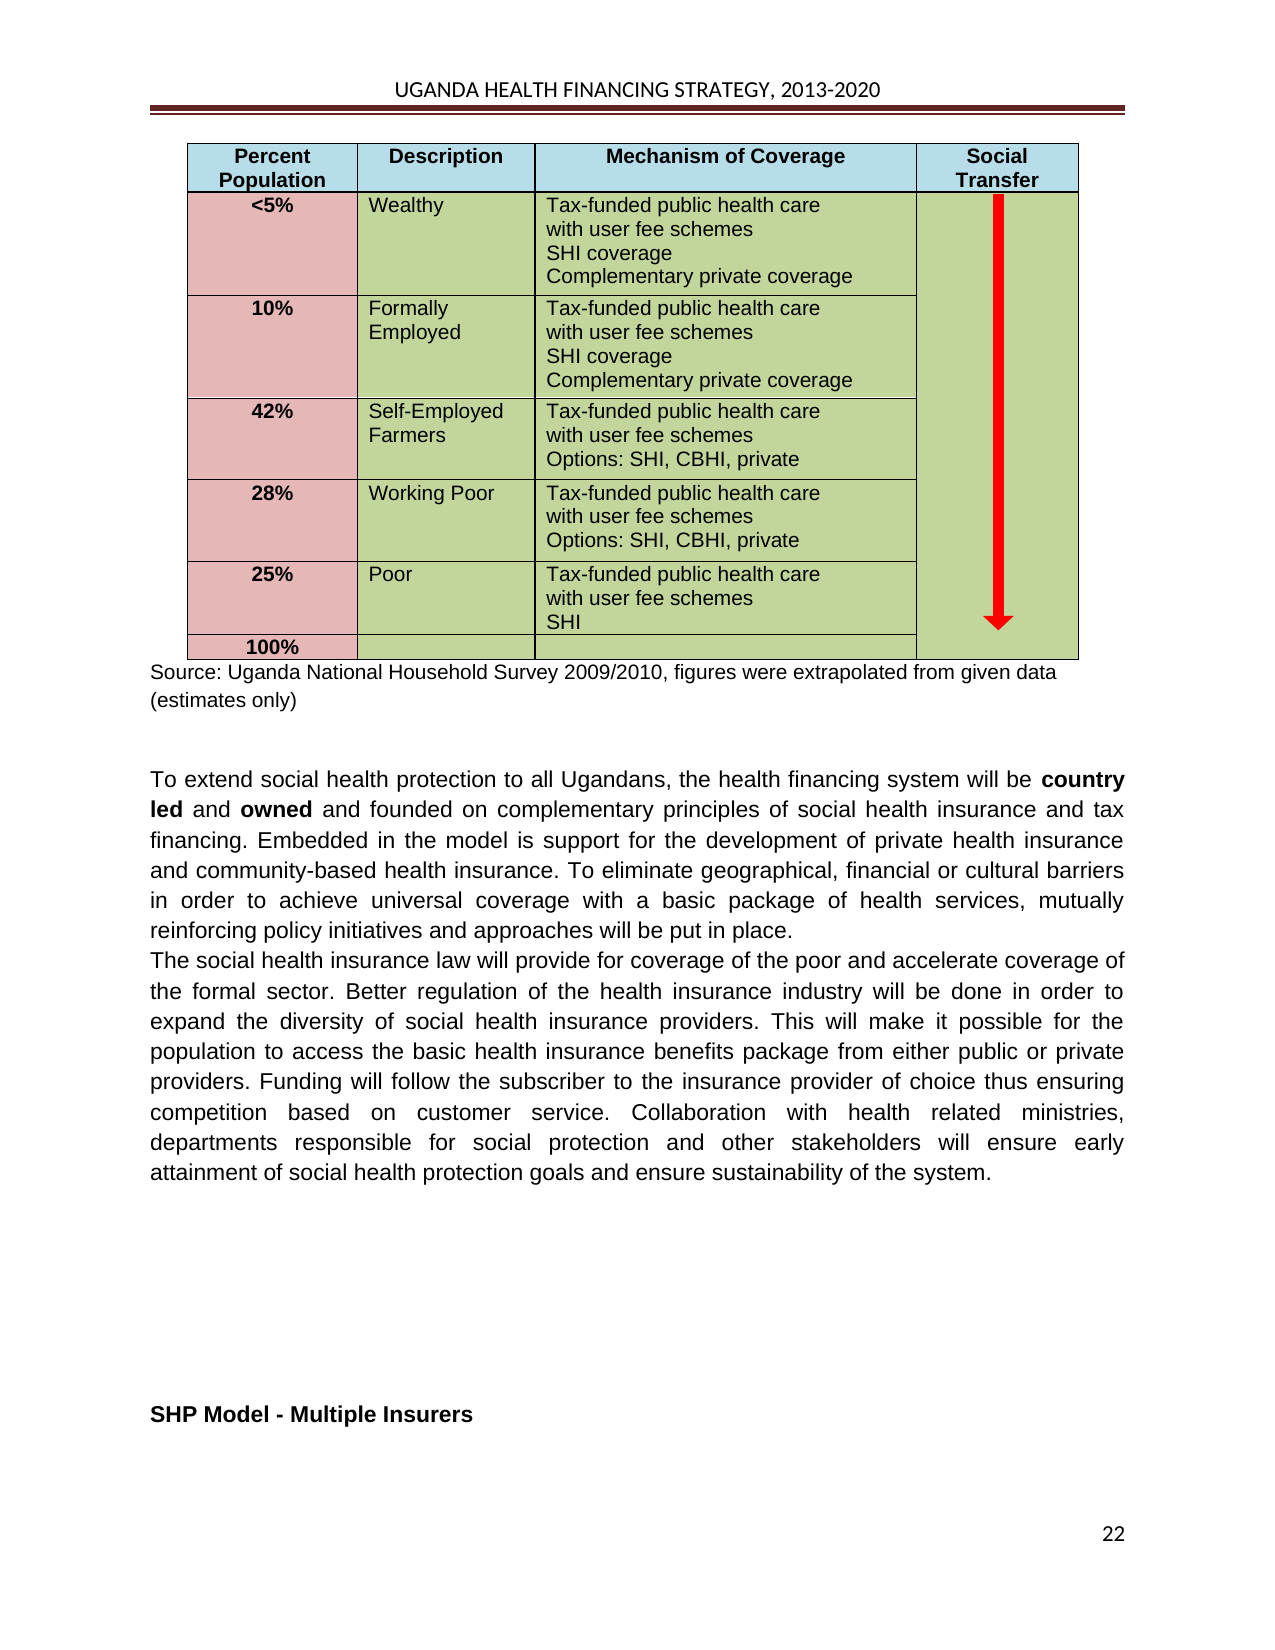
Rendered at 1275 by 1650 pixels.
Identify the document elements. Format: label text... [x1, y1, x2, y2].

table_cell [917, 193, 1078, 659]
table_cell Tax-funded public health care with user fee schemes SHI coverage Complementary private coverage [536, 296, 916, 397]
table_cell 28% [188, 480, 357, 561]
table_cell 42% [188, 399, 357, 479]
table_header Percent Population [188, 144, 357, 191]
table_cell Tax-funded public health care with user fee schemes Options: SHI, CBHI, private [536, 480, 916, 561]
text Source: Uganda National Household Survey 2009/2010, figures were extrapolated from given data (estimates only) [150, 660, 1125, 712]
table_header Description [358, 144, 534, 191]
table_cell Tax-funded public health care with user fee schemes Options: SHI, CBHI, private [536, 399, 916, 479]
text To extend social health protection to all Ugandans, the health financing system will be country led and owned and founded on complementary principles of social health insurance and tax financing. Embedded in the model is support for the development of private health insurance and community-based health insurance. To eliminate geographical, financial or cultural barriers in order to achieve universal coverage with a basic package of health services, mutually reinforcing policy initiatives and approaches will be put in place. [150, 766, 1125, 944]
table_cell Poor [358, 562, 534, 634]
table_cell 25% [188, 562, 357, 634]
text SHP Model - Multiple Insurers [150, 1401, 1125, 1427]
table_cell Tax-funded public health care with user fee schemes SHI coverage Complementary private coverage [536, 193, 916, 295]
table_header Social Transfer [917, 144, 1078, 191]
table_cell Self-Employed Farmers [358, 399, 534, 479]
table_cell Formally Employed [358, 296, 534, 397]
table_cell Tax-funded public health care with user fee schemes SHI [536, 562, 916, 634]
table_cell [358, 635, 534, 659]
table_cell <5% [188, 193, 357, 295]
table_cell 100% [188, 635, 357, 659]
table_cell Wealthy [358, 193, 534, 295]
table_cell 10% [188, 296, 357, 397]
table_cell Working Poor [358, 480, 534, 561]
table_cell [536, 635, 916, 659]
table_header Mechanism of Coverage [536, 144, 916, 191]
text The social health insurance law will provide for coverage of the poor and accelerate coverage of the formal sector. Better regulation of the health insurance industry will be done in order to expand the diversity of social health insurance providers. This will make it possible for the population to access the basic health insurance benefits package from either public or private providers. Funding will follow the subscriber to the insurance provider of choice thus ensuring competition based on customer service. Collaboration with health related ministries, departments responsible for social protection and other stakeholders will ensure early attainment of social health protection goals and ensure sustainability of the system. [150, 947, 1125, 1185]
